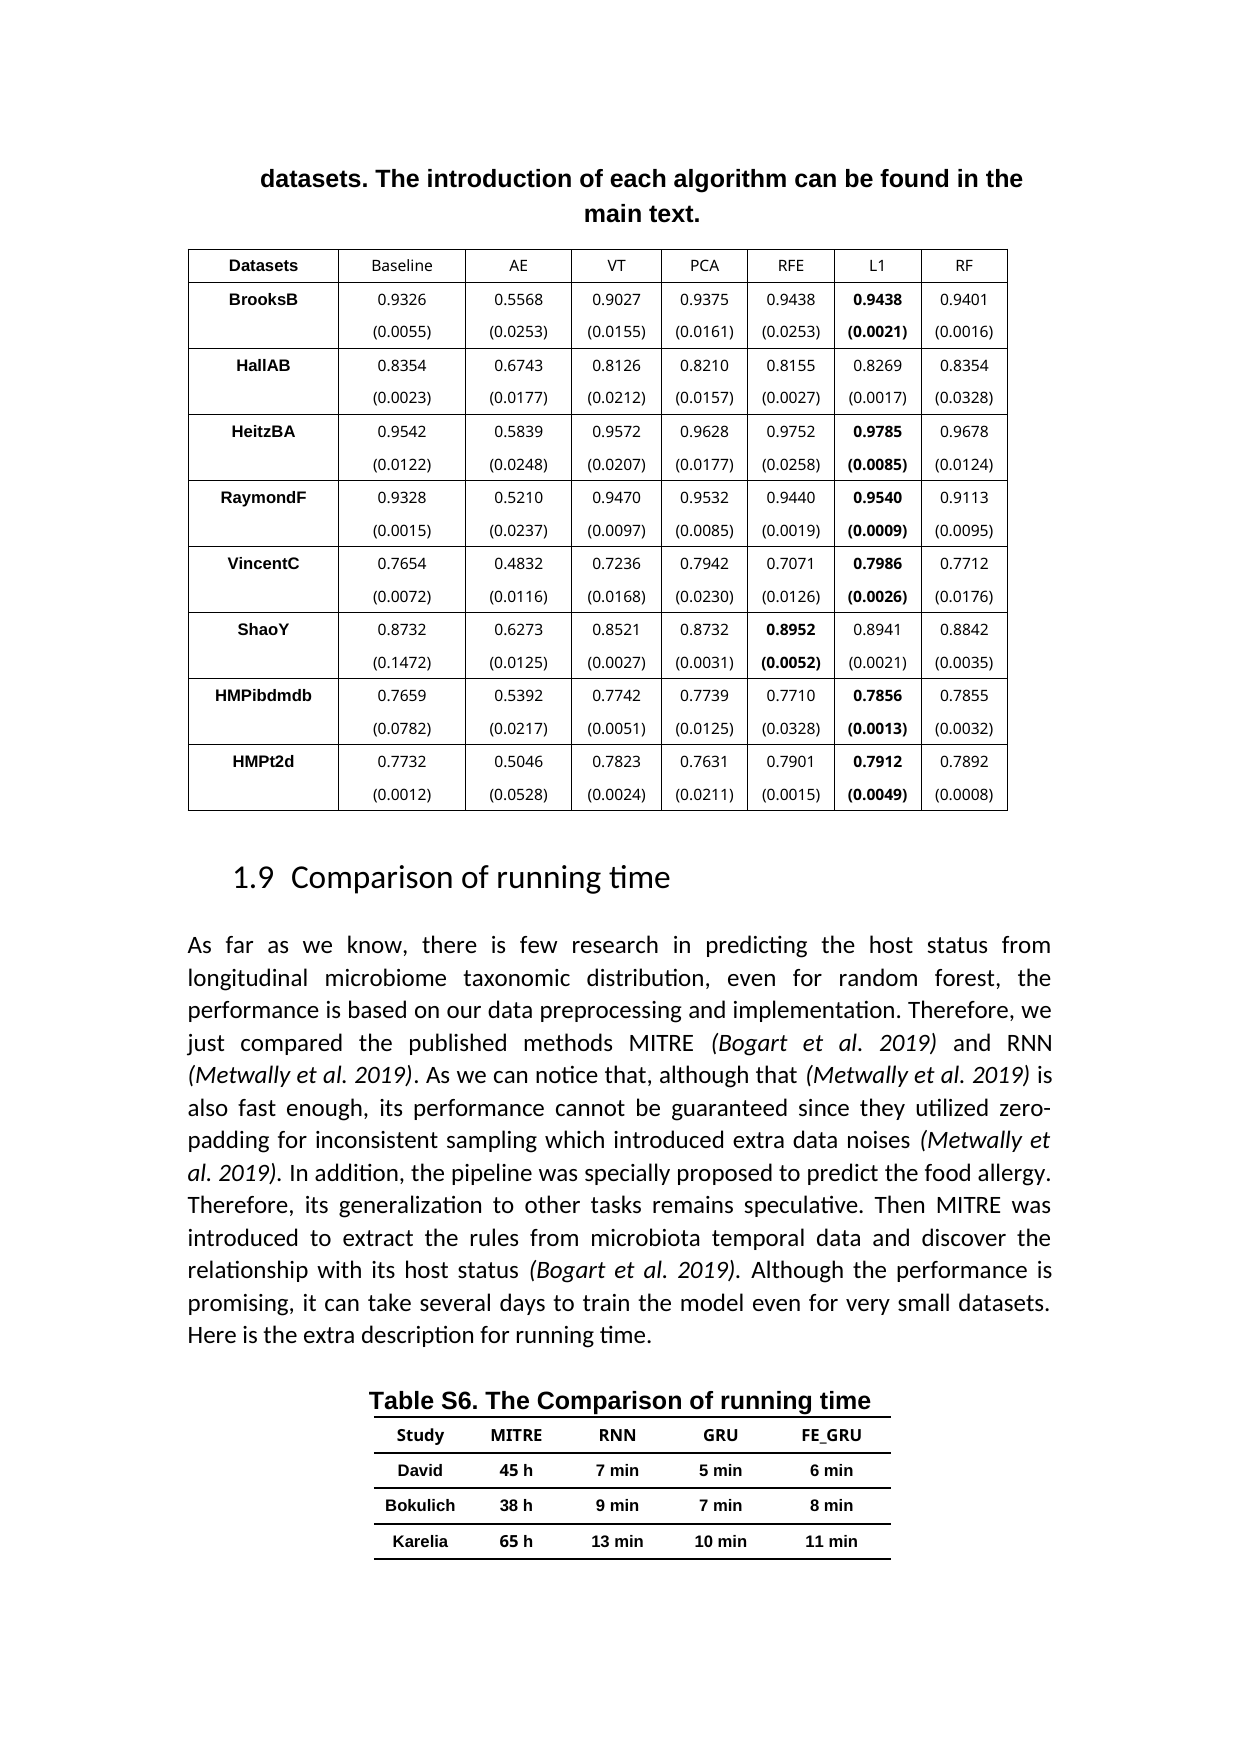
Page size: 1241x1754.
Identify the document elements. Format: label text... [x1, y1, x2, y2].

table_cell 0.8732 (0.1472) [339, 613, 465, 678]
table_cell 0.9113 (0.0095) [922, 481, 1007, 546]
table_cell 0.7742 (0.0051) [572, 679, 661, 744]
table_cell 0.9027 (0.0155) [572, 283, 661, 348]
table_cell 0.6273 (0.0125) [466, 613, 571, 678]
table_cell 0.9628 (0.0177) [662, 415, 747, 480]
table_cell 10 min [669, 1525, 772, 1558]
table_header L1 [835, 250, 921, 282]
table_cell 0.7659 (0.0782) [339, 679, 465, 744]
table_cell 0.9752 (0.0258) [748, 415, 834, 480]
table_cell 0.8941 (0.0021) [835, 613, 921, 678]
table_header Datasets [189, 250, 338, 282]
table_cell 0.7739 (0.0125) [662, 679, 747, 744]
table_cell Bokulich [374, 1489, 467, 1522]
table_cell HallAB [189, 349, 338, 414]
table_cell HeitzBA [189, 415, 338, 480]
table_cell 45 h [467, 1454, 566, 1487]
table_cell 0.7071 (0.0126) [748, 547, 834, 612]
table_cell 0.7942 (0.0230) [662, 547, 747, 612]
table_cell 0.9438 (0.0021) [835, 283, 921, 348]
table_cell RaymondF [189, 481, 338, 546]
table_cell David [374, 1454, 467, 1487]
table_cell HMPt2d [189, 745, 338, 810]
table_cell 0.5568 (0.0253) [466, 283, 571, 348]
table_cell 0.9532 (0.0085) [662, 481, 747, 546]
list Comparison of running time [232, 844, 1053, 909]
table_cell 0.5392 (0.0217) [466, 679, 571, 744]
table_cell HMPibdmdb [189, 679, 338, 744]
table_cell 0.7892 (0.0008) [922, 745, 1007, 810]
text Table S6. The Comparison of running time [187, 1384, 1053, 1416]
table_cell 65 h [467, 1525, 566, 1558]
table_header GRU [669, 1418, 772, 1452]
table_cell 0.7912 (0.0049) [835, 745, 921, 810]
table_cell 0.5839 (0.0248) [466, 415, 571, 480]
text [231, 162, 1053, 229]
table_cell 7 min [566, 1454, 669, 1487]
table_header VT [572, 250, 661, 282]
table_cell 0.9326 (0.0055) [339, 283, 465, 348]
table_cell 0.9540 (0.0009) [835, 481, 921, 546]
table_cell ShaoY [189, 613, 338, 678]
table_cell 13 min [566, 1525, 669, 1558]
table_cell 0.7855 (0.0032) [922, 679, 1007, 744]
table_cell 0.8155 (0.0027) [748, 349, 834, 414]
table_cell 0.8732 (0.0031) [662, 613, 747, 678]
table_cell 9 min [566, 1489, 669, 1522]
table_header RNN [566, 1418, 669, 1452]
table_cell 0.5046 (0.0528) [466, 745, 571, 810]
table_cell 0.9401 (0.0016) [922, 283, 1007, 348]
table_cell 0.9785 (0.0085) [835, 415, 921, 480]
table_cell 0.8842 (0.0035) [922, 613, 1007, 678]
table_cell 0.9328 (0.0015) [339, 481, 465, 546]
table_cell 0.7631 (0.0211) [662, 745, 747, 810]
table_cell 0.8952 (0.0052) [748, 613, 834, 678]
table_cell 0.7986 (0.0026) [835, 547, 921, 612]
table_cell 8 min [773, 1489, 891, 1522]
table_cell 0.7732 (0.0012) [339, 745, 465, 810]
table_cell 0.8521 (0.0027) [572, 613, 661, 678]
table_cell 0.9438 (0.0253) [748, 283, 834, 348]
table_cell 6 min [773, 1454, 891, 1487]
table_header AE [466, 250, 571, 282]
table_cell 0.6743 (0.0177) [466, 349, 571, 414]
table_cell 0.7823 (0.0024) [572, 745, 661, 810]
table_cell 0.8210 (0.0157) [662, 349, 747, 414]
table_cell 0.7710 (0.0328) [748, 679, 834, 744]
table_cell 11 min [773, 1525, 891, 1558]
table_cell 38 h [467, 1489, 566, 1522]
table_cell 0.7236 (0.0168) [572, 547, 661, 612]
table_cell 0.8354 (0.0328) [922, 349, 1007, 414]
table_header PCA [662, 250, 747, 282]
table_cell 0.8354 (0.0023) [339, 349, 465, 414]
text As far as we know, there is few research in predicting the host status from longitudinal microbiome taxonomic distribution, even for random forest, the performance is based on our data preprocessing and implementation. Therefore, we just compared the published methods MITRE (Bogart et al. 2019) and RNN (Metwally et al. 2019). As we can notice that, although that (Metwally et al. 2019) is also fast enough, its performance cannot be guaranteed since they utilized zero-padding for inconsistent sampling which introduced extra data noises (Metwally et al. 2019). In addition, the pipeline was specially proposed to predict the food allergy. Therefore, its generalization to other tasks remains speculative. Then MITRE was introduced to extract the rules from microbiota temporal data and discover the relationship with its host status (Bogart et al. 2019). Although the performance is promising, it can take several days to train the model even for very small datasets. Here is the extra description for running time. [187, 929, 1053, 1351]
table_cell 0.5210 (0.0237) [466, 481, 571, 546]
table_cell 0.9678 (0.0124) [922, 415, 1007, 480]
table_header RFE [748, 250, 834, 282]
table_cell 0.7856 (0.0013) [835, 679, 921, 744]
table_cell Karelia [374, 1525, 467, 1558]
table_header Study [374, 1418, 467, 1452]
table_cell BrooksB [189, 283, 338, 348]
table_cell 0.9572 (0.0207) [572, 415, 661, 480]
table_cell 5 min [669, 1454, 772, 1487]
table_cell 0.7654 (0.0072) [339, 547, 465, 612]
table_cell 0.9470 (0.0097) [572, 481, 661, 546]
table_cell 0.7901 (0.0015) [748, 745, 834, 810]
table_header FE_GRU [773, 1418, 891, 1452]
table_header MITRE [467, 1418, 566, 1452]
table_cell 0.9375 (0.0161) [662, 283, 747, 348]
table_cell 0.9440 (0.0019) [748, 481, 834, 546]
table_cell 0.7712 (0.0176) [922, 547, 1007, 612]
table_cell 7 min [669, 1489, 772, 1522]
table_cell VincentC [189, 547, 338, 612]
table_cell 0.9542 (0.0122) [339, 415, 465, 480]
table_header Baseline [339, 250, 465, 282]
table_cell 0.4832 (0.0116) [466, 547, 571, 612]
table_cell 0.8126 (0.0212) [572, 349, 661, 414]
table_header RF [922, 250, 1007, 282]
table_cell 0.8269 (0.0017) [835, 349, 921, 414]
